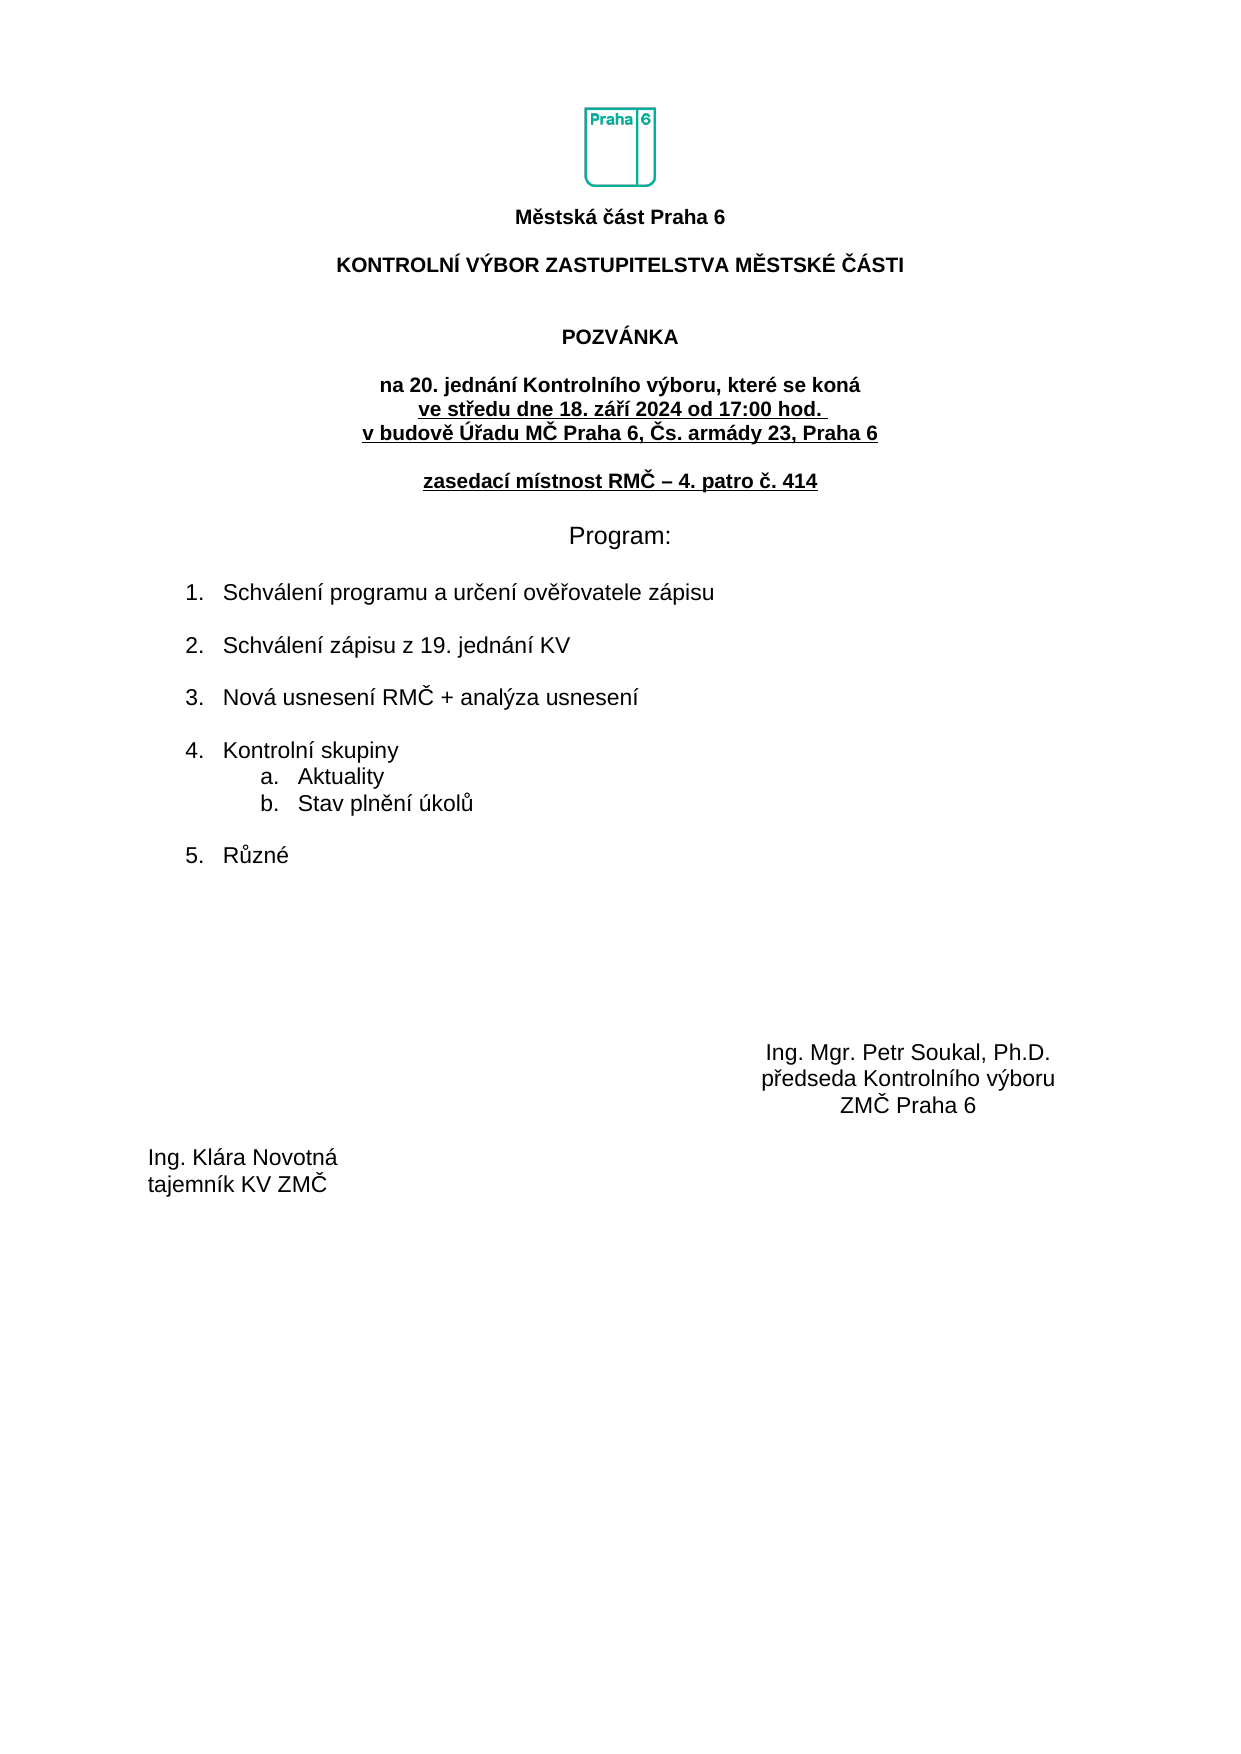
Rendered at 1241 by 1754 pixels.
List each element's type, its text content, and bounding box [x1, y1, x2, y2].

text tajemník KV ZMČ [148, 1171, 1093, 1197]
text ZMČ Praha 6 [723, 1092, 1093, 1118]
text Městská část Praha 6 [148, 205, 1093, 229]
list Různé [185, 842, 1093, 869]
picture [571, 94, 669, 200]
list Kontrolní skupiny [185, 737, 1093, 763]
text KONTROLNÍ VÝBOR ZASTUPITELSTVA MĚSTSKÉ ČÁSTI [148, 253, 1093, 277]
list Stav plnění úkolů [260, 790, 1093, 816]
text předseda Kontrolního výboru [723, 1065, 1093, 1092]
text ve středu dne 18. září 2024 od 17:00 hod. [148, 397, 1093, 421]
text Ing. Klára Novotná [148, 1144, 1093, 1171]
list Schválení programu a určení ověřovatele zápisu [185, 579, 1093, 605]
list Schválení zápisu z 19. jednání KV [185, 632, 1093, 658]
text Ing. Mgr. Petr Soukal, Ph.D. [723, 1039, 1093, 1065]
text POZVÁNKA [148, 325, 1093, 349]
text Program: [148, 521, 1093, 550]
text v budově Úřadu MČ Praha 6, Čs. armády 23, Praha 6 [148, 421, 1093, 445]
text na 20. jednání Kontrolního výboru, které se koná [148, 373, 1093, 397]
list Nová usnesení RMČ + analýza usnesení [185, 684, 1093, 711]
list Aktuality [260, 763, 1093, 790]
text zasedací místnost RMČ – 4. patro č. 414 [148, 469, 1093, 493]
